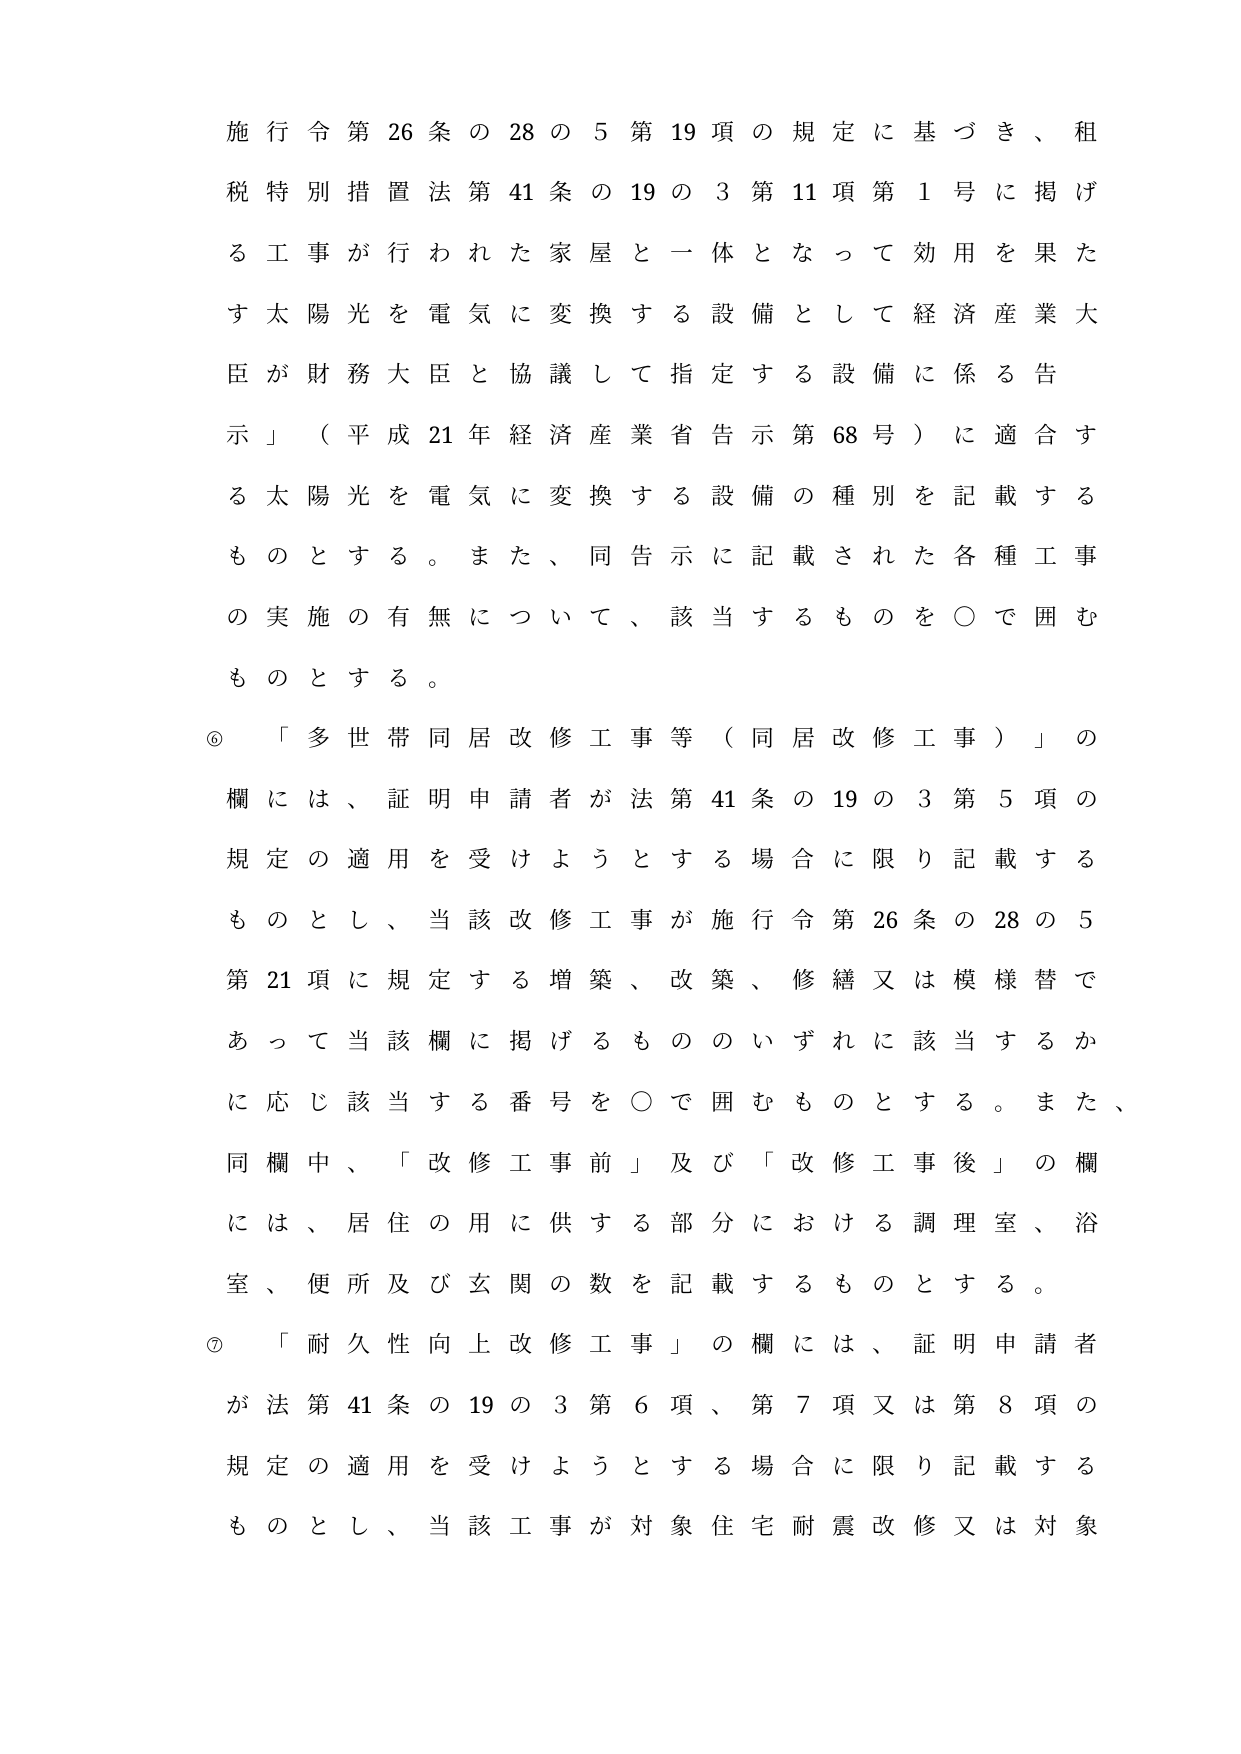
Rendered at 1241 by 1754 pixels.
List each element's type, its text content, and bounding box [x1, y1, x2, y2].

text ⑥ 「多世帯同居改修工事等（同居改修工事）」の欄には、証明申請者が法第41条の19の３第５項の規定の適用を受けようとする場合に限り記載するものとし、当該改修工事が施行令第26条の28の５第21項に規定する増築、改築、修繕又は模様替であって当該欄に掲げるもののいずれに該当するかに応じ該当する番号を○で囲むものとする。また、同欄中、「改修工事前」及び「改修工事後」の欄には、居住の用に供する部分における調理室、浴室、便所及び玄関の数を記載するものとする。 [198, 706, 1135, 1313]
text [196, 100, 1135, 706]
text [198, 1313, 1135, 1555]
